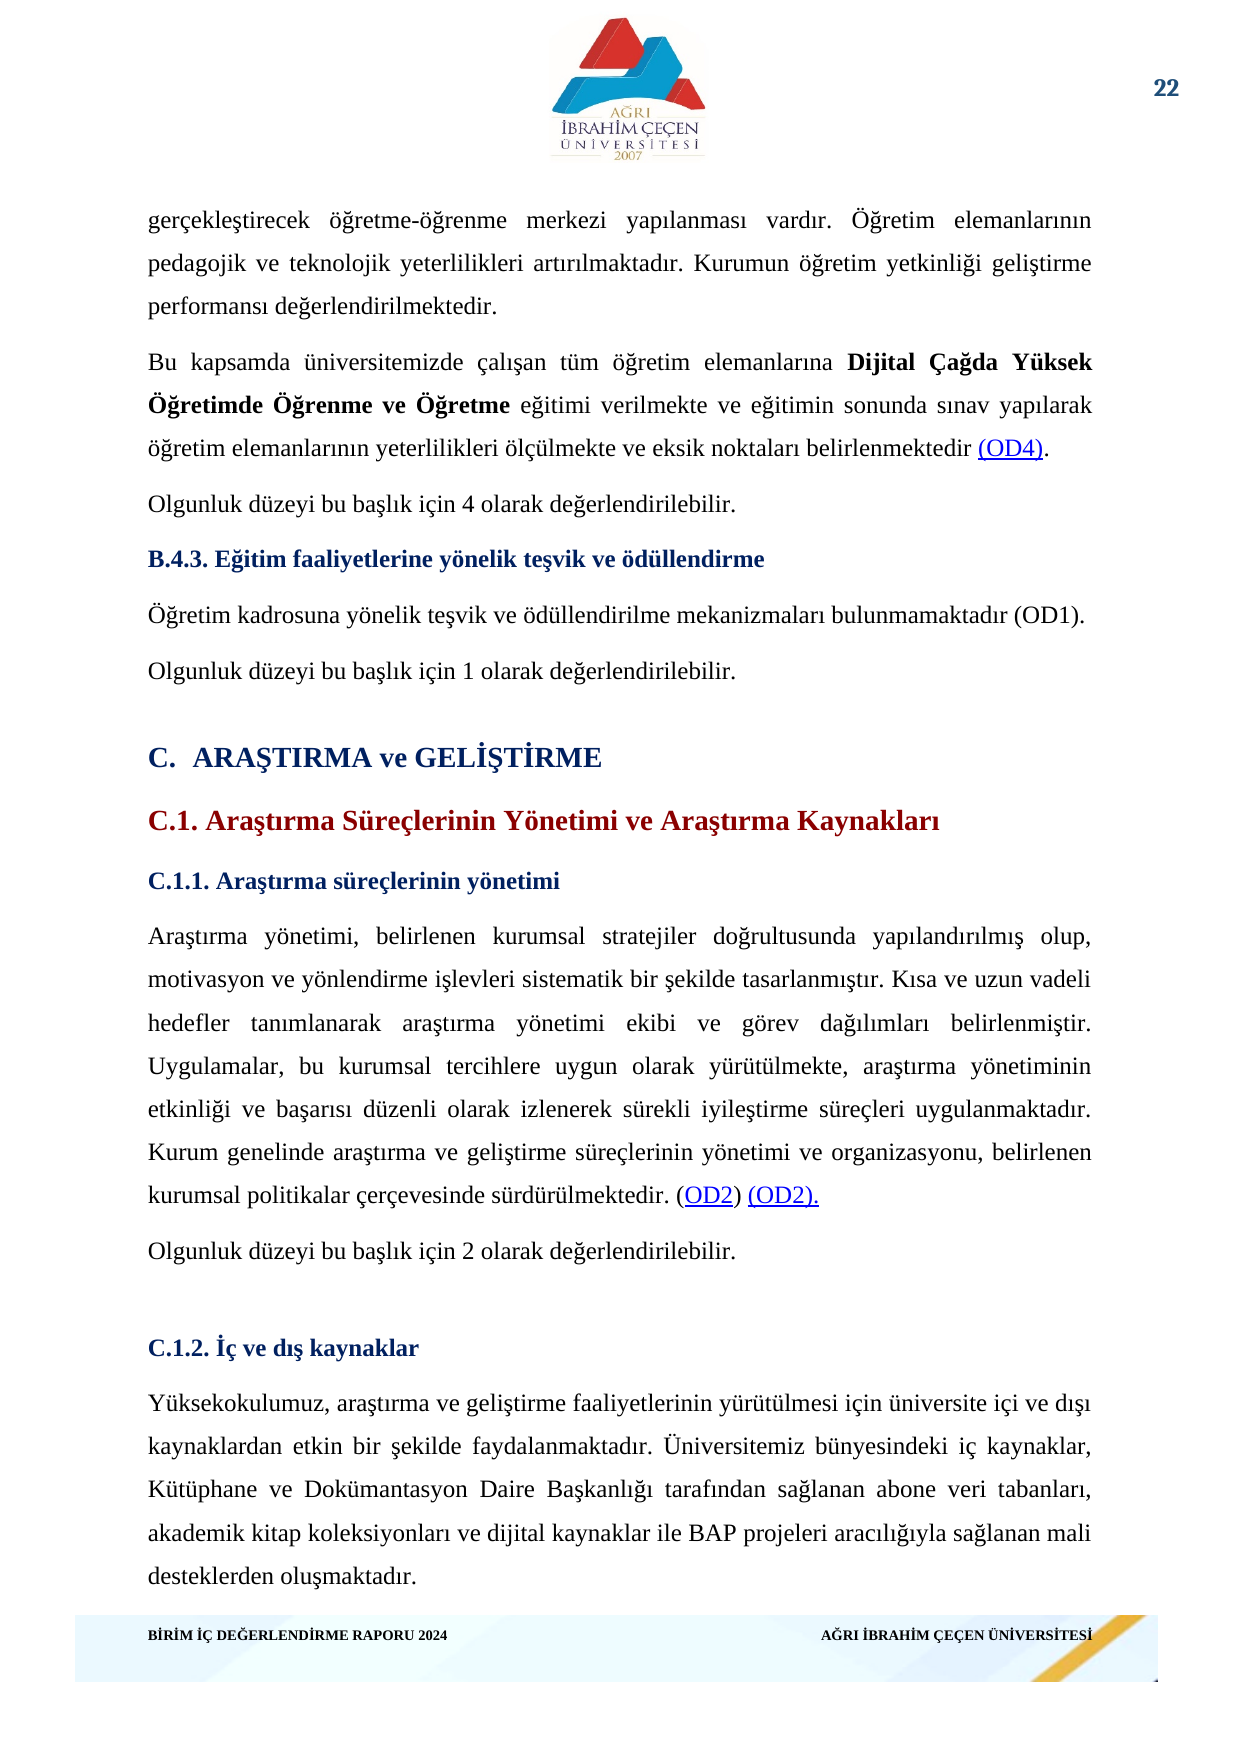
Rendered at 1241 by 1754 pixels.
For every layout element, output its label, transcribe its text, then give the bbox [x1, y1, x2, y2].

picture [75, 1615, 1158, 1682]
text C.1.1. Araştırma süreçlerinin yönetimi [148, 866, 1092, 894]
text C.1. Araştırma Süreçlerinin Yönetimi ve Araştırma Kaynakları [148, 803, 1092, 837]
list ARAŞTIRMA ve GELİŞTİRME [148, 740, 1092, 774]
text Olgunluk düzeyi bu başlık için 4 olarak değerlendirilebilir. [148, 489, 1092, 518]
picture [519, 11, 729, 163]
text Öğretim kadrosuna yönelik teşvik ve ödüllendirilme mekanizmaları bulunmamaktadır (OD1). [148, 600, 1092, 629]
text Olgunluk düzeyi bu başlık için 1 olarak değerlendirilebilir. [148, 656, 1092, 684]
text Bu kapsamda üniversitemizde çalışan tüm öğretim elemanlarına Dijital Çağda Yüksek Öğretimde Öğrenme ve Öğretme eğitimi verilmekte ve eğitimin sonunda sınav yapılarak öğretim elemanlarının yeterlilikleri ölçülmekte ve eksik noktaları belirlenmektedir (OD4). [148, 347, 1092, 462]
text Araştırma yönetimi, belirlenen kurumsal stratejiler doğrultusunda yapılandırılmış olup, motivasyon ve yönlendirme işlevleri sistematik bir şekilde tasarlanmıştır. Kısa ve uzun vadeli hedefler tanımlanarak araştırma yönetimi ekibi ve görev dağılımları belirlenmiştir. Uygulamalar, bu kurumsal tercihlere uygun olarak yürütülmekte, araştırma yönetiminin etkinliği ve başarısı düzenli olarak izlenerek sürekli iyileştirme süreçleri uygulanmaktadır. Kurum genelinde araştırma ve geliştirme süreçlerinin yönetimi ve organizasyonu, belirlenen kurumsal politikalar çerçevesinde sürdürülmektedir. (OD2) (OD2). [148, 921, 1092, 1209]
text C.1.2. İç ve dış kaynaklar [148, 1333, 1092, 1361]
text Olgunluk düzeyi bu başlık için 2 olarak değerlendirilebilir. [148, 1236, 1092, 1264]
text Yüksekokulumuz, araştırma ve geliştirme faaliyetlerinin yürütülmesi için üniversite içi ve dışı kaynaklardan etkin bir şekilde faydalanmaktadır. Üniversitemiz bünyesindeki iç kaynaklar, Kütüphane ve Dokümantasyon Daire Başkanlığı tarafından sağlanan abone veri tabanları, akademik kitap koleksiyonları ve dijital kaynaklar ile BAP projeleri aracılığıyla sağlanan mali desteklerden oluşmaktadır. [148, 1388, 1092, 1589]
text B.4.3. Eğitim faaliyetlerine yönelik teşvik ve ödüllendirme [148, 544, 1092, 573]
